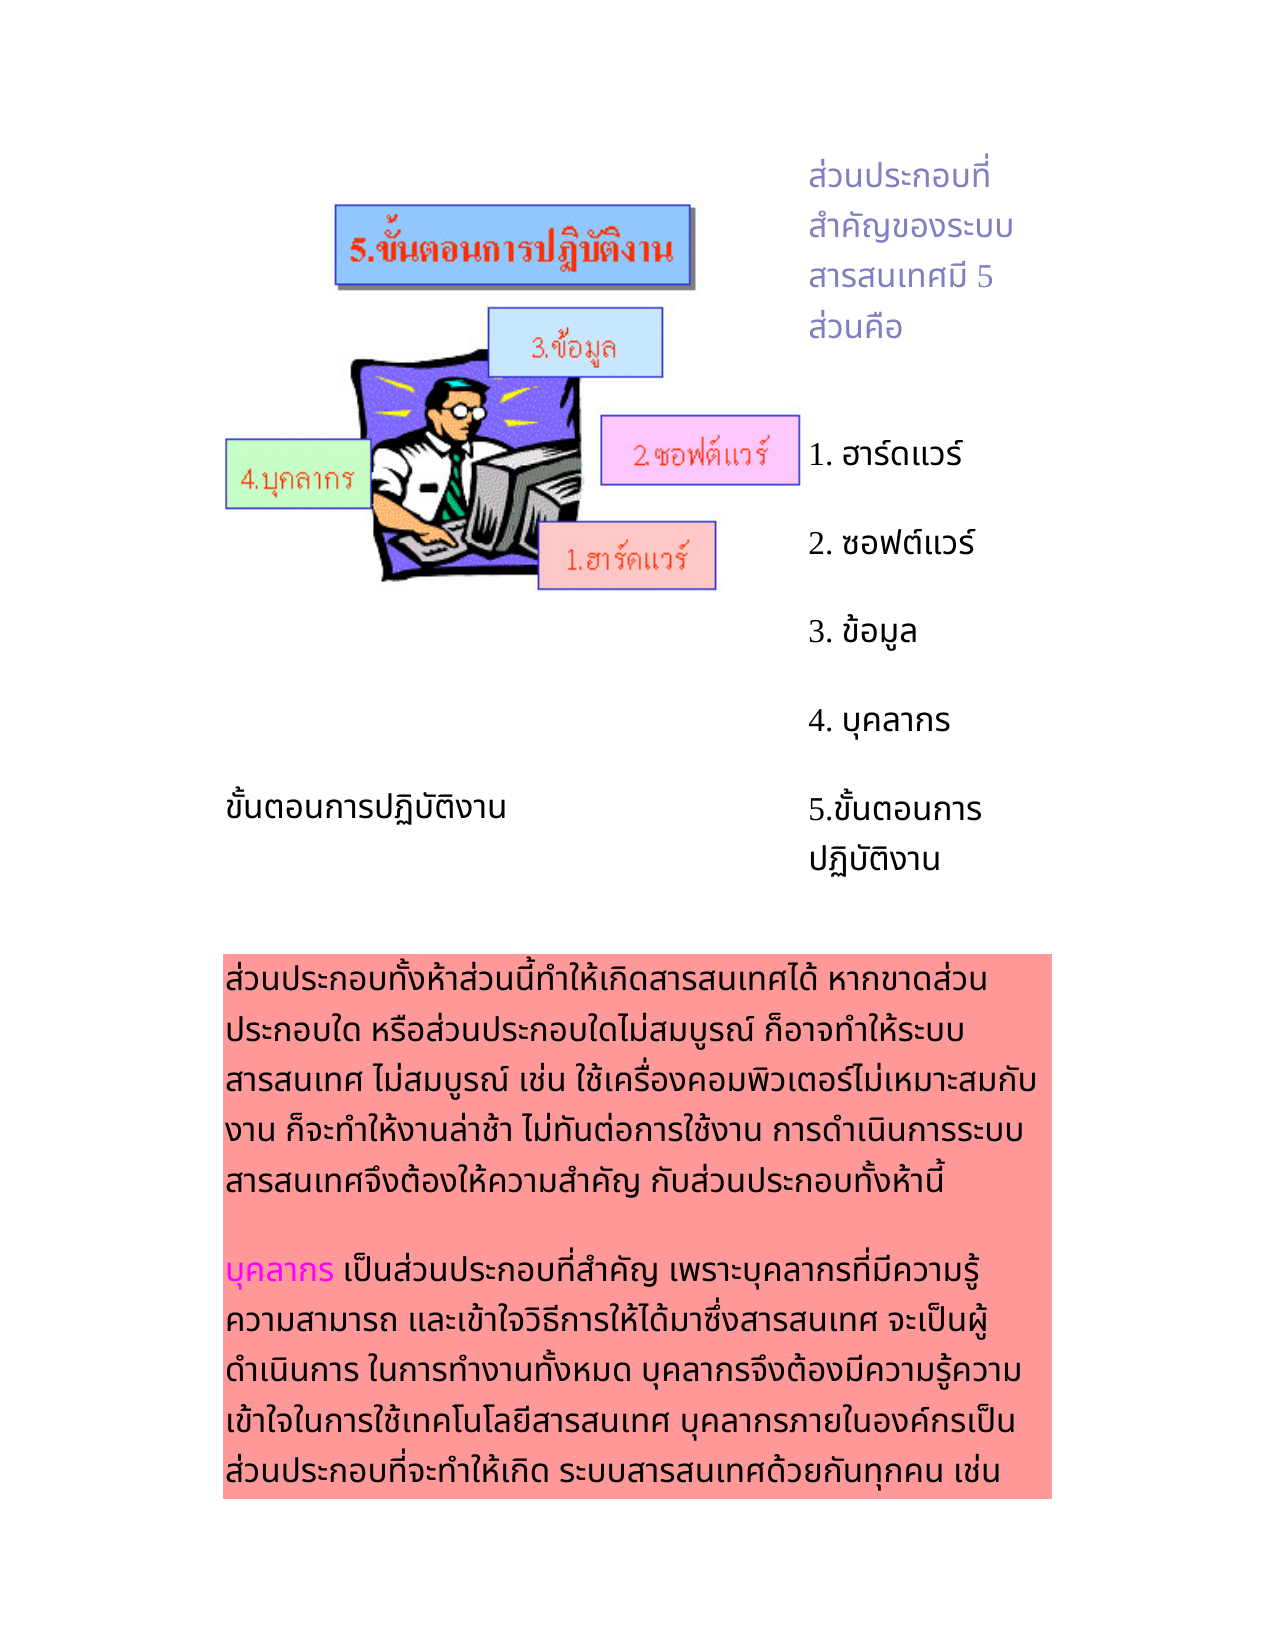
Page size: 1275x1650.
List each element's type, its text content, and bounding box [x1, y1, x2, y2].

table_header ขั้นตอนการปฏิบัติงาน [223, 150, 806, 887]
table_header ส่วนประกอบที่สำคัญของระบบสารสนเทศมี 5 ส่วนคือ 1. ฮาร์ดแวร์ 2. ซอฟต์แวร์ 3. ข้อมูล 4. บุคลากร 5.ขั้นตอนการปฏิบัติงาน [806, 150, 1052, 887]
picture [224, 203, 802, 592]
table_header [223, 954, 1052, 1499]
